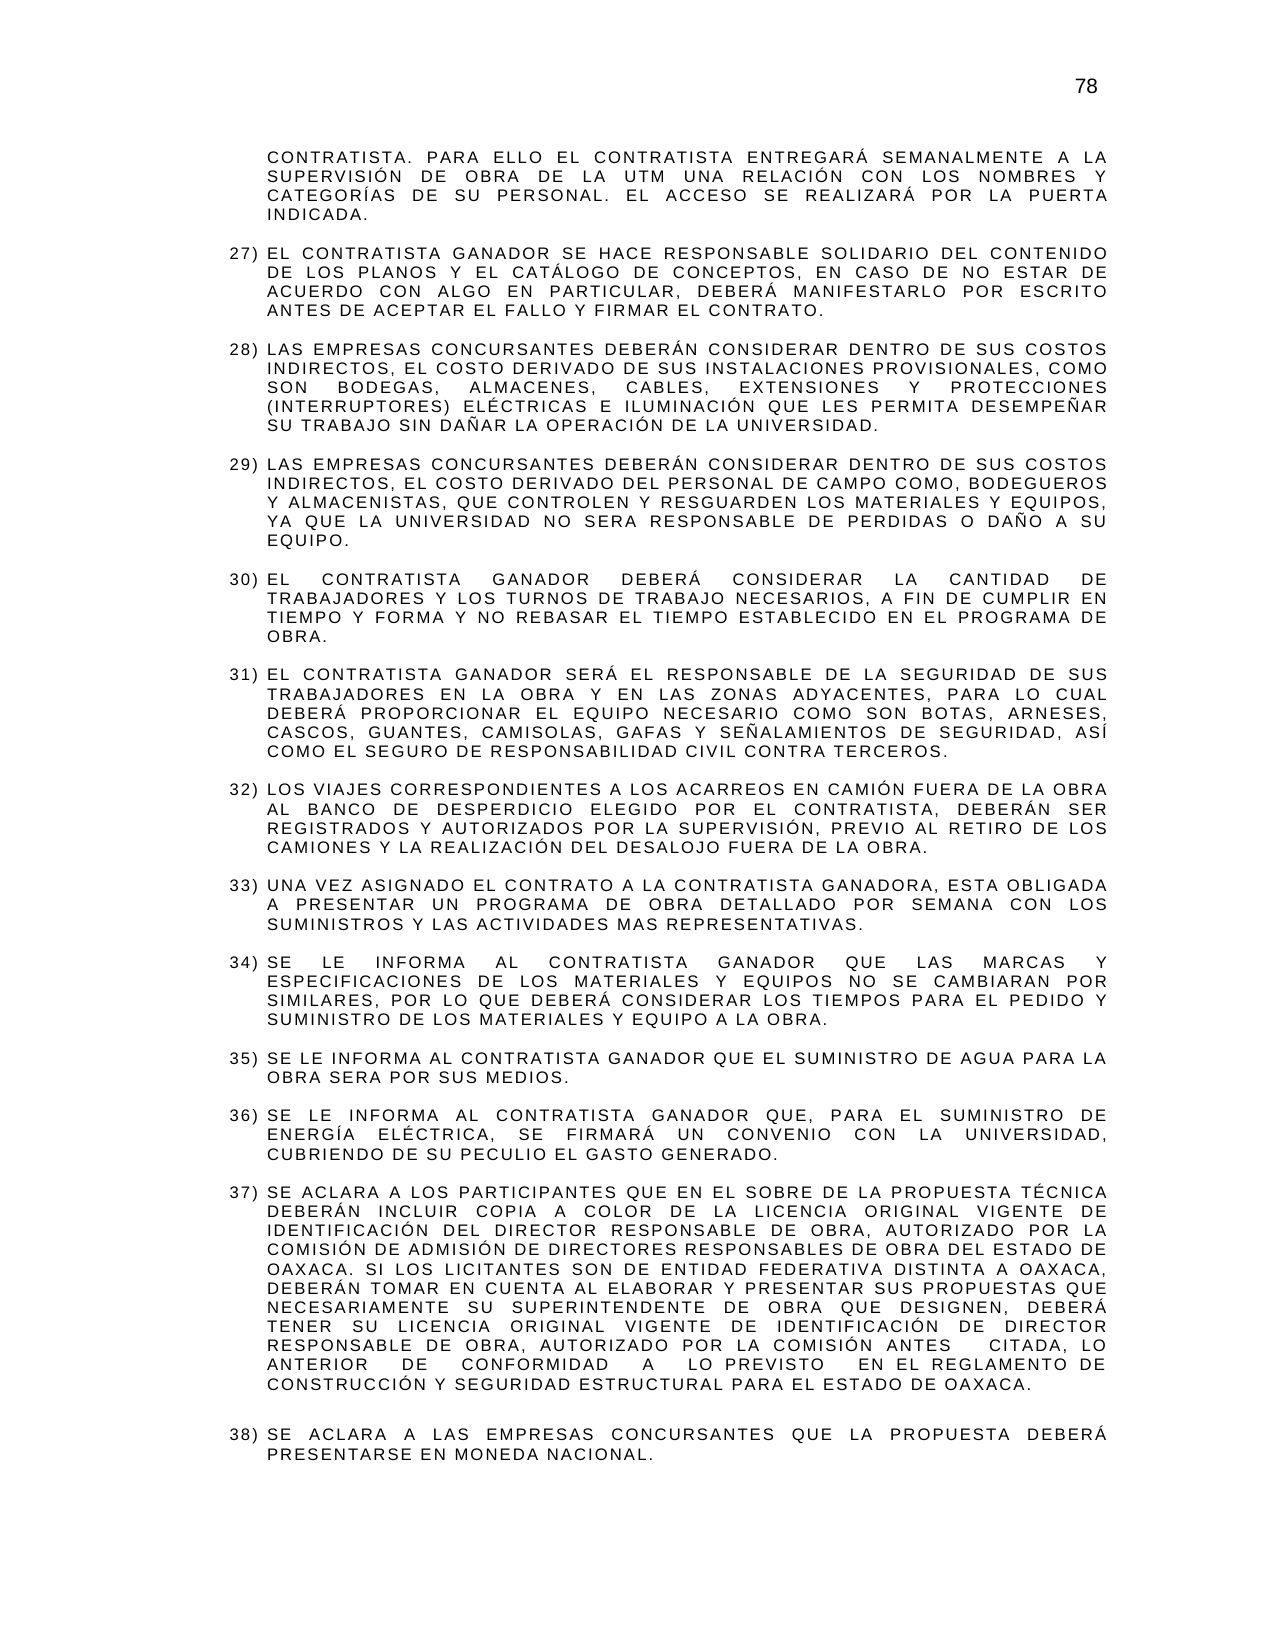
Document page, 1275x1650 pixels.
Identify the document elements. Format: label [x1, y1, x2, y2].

table_header [177, 148, 1218, 1495]
